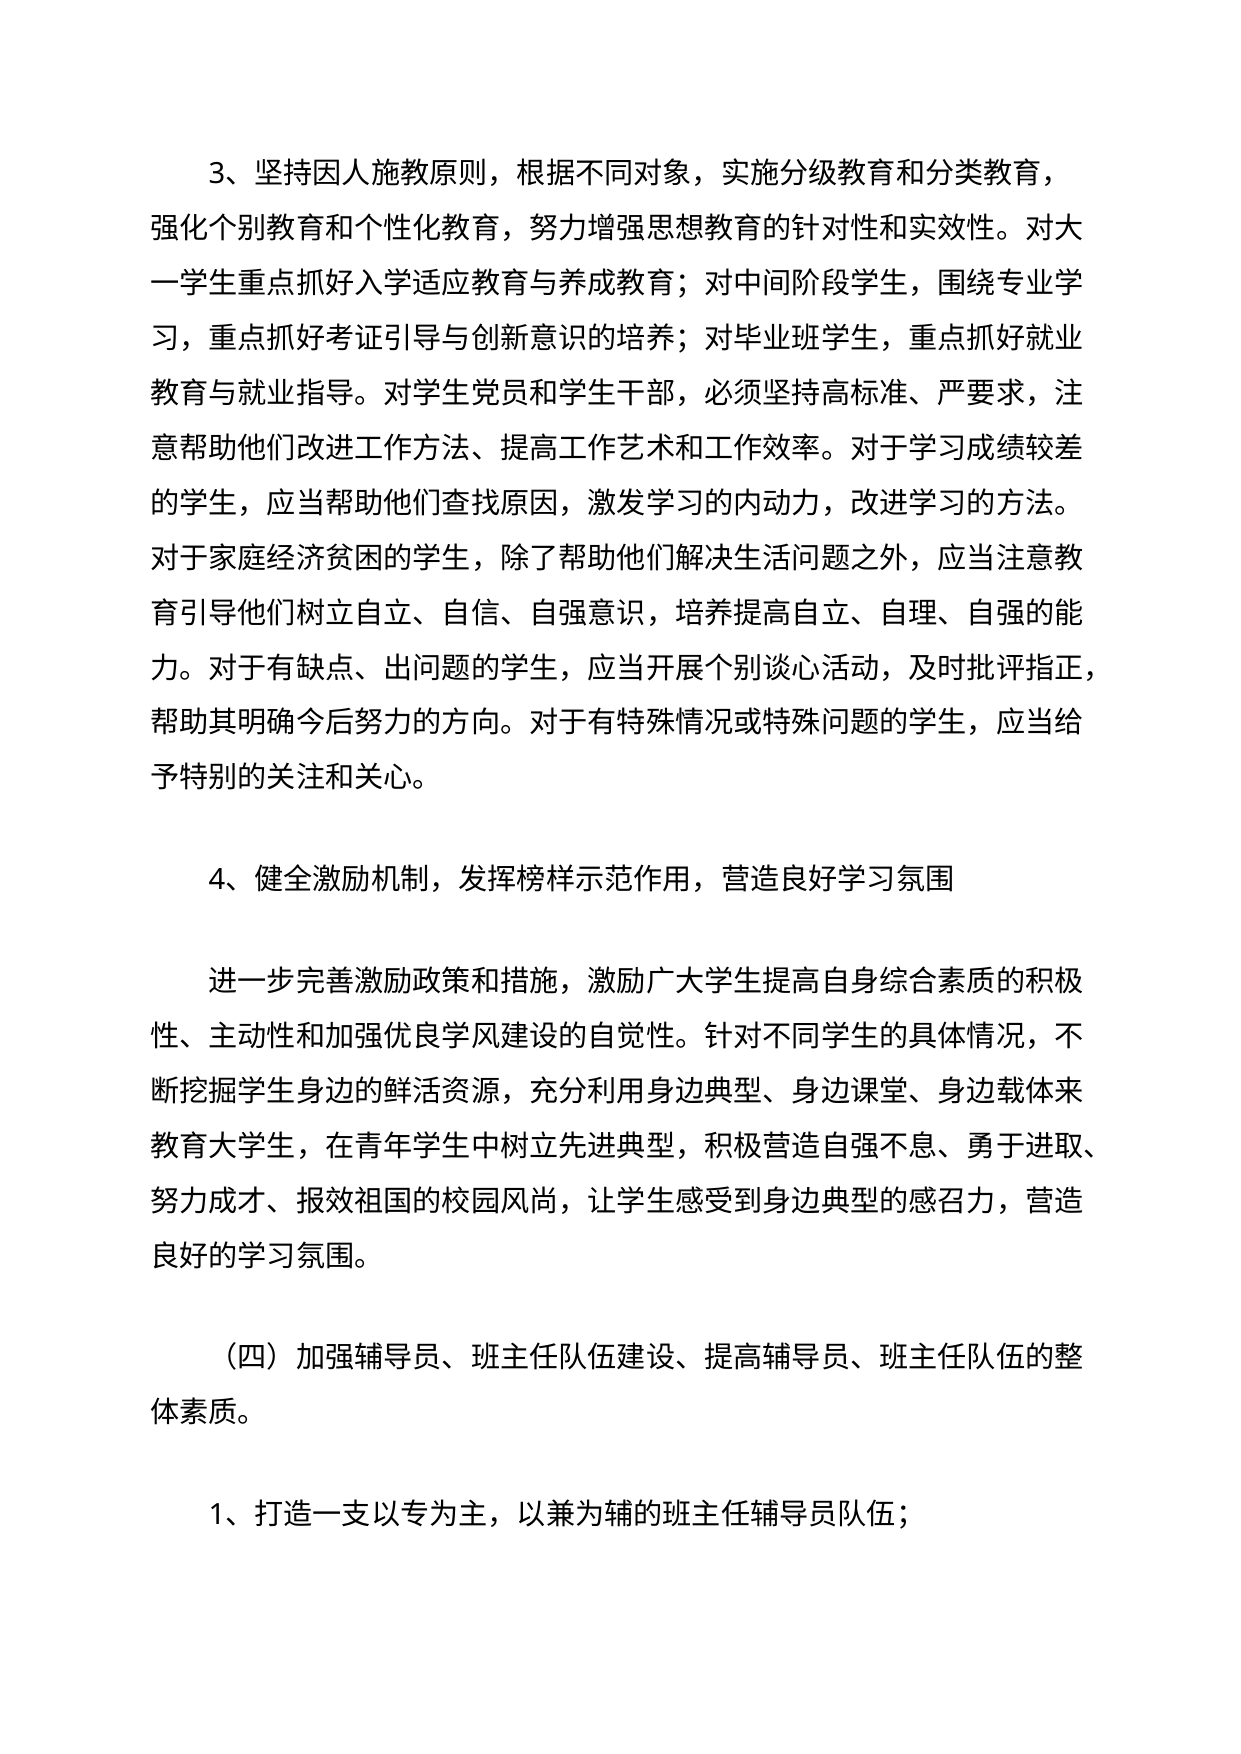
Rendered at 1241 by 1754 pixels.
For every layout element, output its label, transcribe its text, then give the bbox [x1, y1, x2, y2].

text 进一步完善激励政策和措施，激励广大学生提高自身综合素质的积极性、主动性和加强优良学风建设的自觉性。针对不同学生的具体情况，不断挖掘学生身边的鲜活资源，充分利用身边典型、身边课堂、身边载体来教育大学生，在青年学生中树立先进典型，积极营造自强不息、勇于进取、努力成才、报效祖国的校园风尚，让学生感受到身边典型的感召力，营造良好的学习氛围。 [150, 958, 1090, 1274]
text 3、坚持因人施教原则，根据不同对象，实施分级教育和分类教育，强化个别教育和个性化教育，努力增强思想教育的针对性和实效性。对大一学生重点抓好入学适应教育与养成教育；对中间阶段学生，围绕专业学习，重点抓好考证引导与创新意识的培养；对毕业班学生，重点抓好就业教育与就业指导。对学生党员和学生干部，必须坚持高标准、严要求，注意帮助他们改进工作方法、提高工作艺术和工作效率。对于学习成绩较差的学生，应当帮助他们查找原因，激发学习的内动力，改进学习的方法。对于家庭经济贫困的学生，除了帮助他们解决生活问题之外，应当注意教育引导他们树立自立、自信、自强意识，培养提高自立、自理、自强的能力。对于有缺点、出问题的学生，应当开展个别谈心活动，及时批评指正，帮助其明确今后努力的方向。对于有特殊情况或特殊问题的学生，应当给予特别的关注和关心。 [150, 150, 1090, 796]
text （四）加强辅导员、班主任队伍建设、提高辅导员、班主任队伍的整体素质。 [150, 1334, 1090, 1431]
text 1、打造一支以专为主，以兼为辅的班主任辅导员队伍； [150, 1491, 1090, 1533]
text 4、健全激励机制，发挥榜样示范作用，营造良好学习氛围 [150, 856, 1090, 898]
